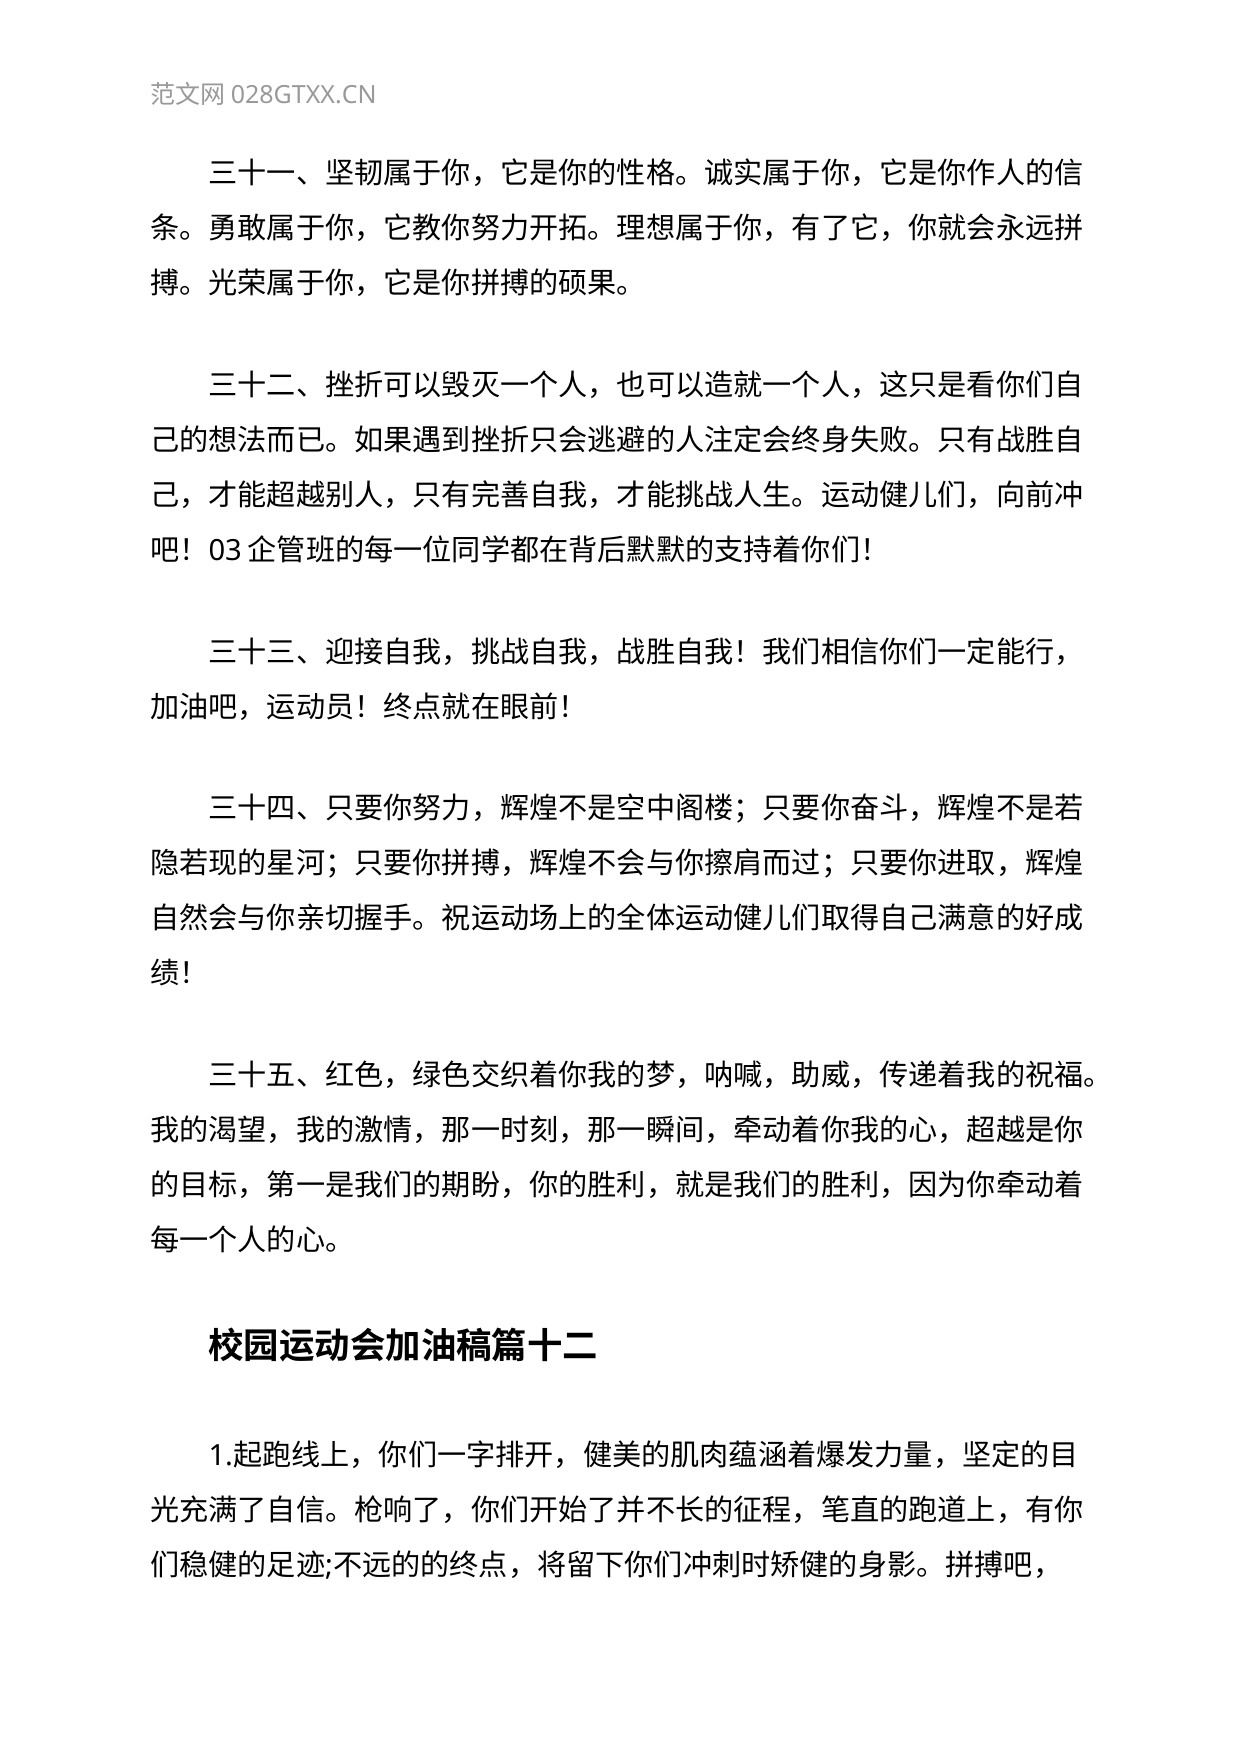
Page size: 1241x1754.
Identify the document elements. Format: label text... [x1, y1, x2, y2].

text 三十四、只要你努力，辉煌不是空中阁楼；只要你奋斗，辉煌不是若隐若现的星河；只要你拼搏，辉煌不会与你擦肩而过；只要你进取，辉煌自然会与你亲切握手。祝运动场上的全体运动健儿们取得自己满意的好成绩！ [150, 785, 1090, 992]
text 三十五、红色，绿色交织着你我的梦，呐喊，助威，传递着我的祝福。我的渴望，我的激情，那一时刻，那一瞬间，牵动着你我的心，超越是你的目标，第一是我们的期盼，你的胜利，就是我们的胜利，因为你牵动着每一个人的心。 [150, 1051, 1090, 1258]
text 校园运动会加油稿篇十二 [150, 1318, 1090, 1369]
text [150, 1431, 1090, 1583]
text 三十一、坚韧属于你，它是你的性格。诚实属于你，它是你作人的信条。勇敢属于你，它教你努力开拓。理想属于你，有了它，你就会永远拼搏。光荣属于你，它是你拼搏的硕果。 [150, 150, 1090, 302]
text 三十二、挫折可以毁灭一个人，也可以造就一个人，这只是看你们自己的想法而已。如果遇到挫折只会逃避的人注定会终身失败。只有战胜自己，才能超越别人，只有完善自我，才能挑战人生。运动健儿们，向前冲吧！03企管班的每一位同学都在背后默默的支持着你们！ [150, 362, 1090, 569]
text 三十三、迎接自我，挑战自我，战胜自我！我们相信你们一定能行，加油吧，运动员！终点就在眼前！ [150, 628, 1090, 725]
